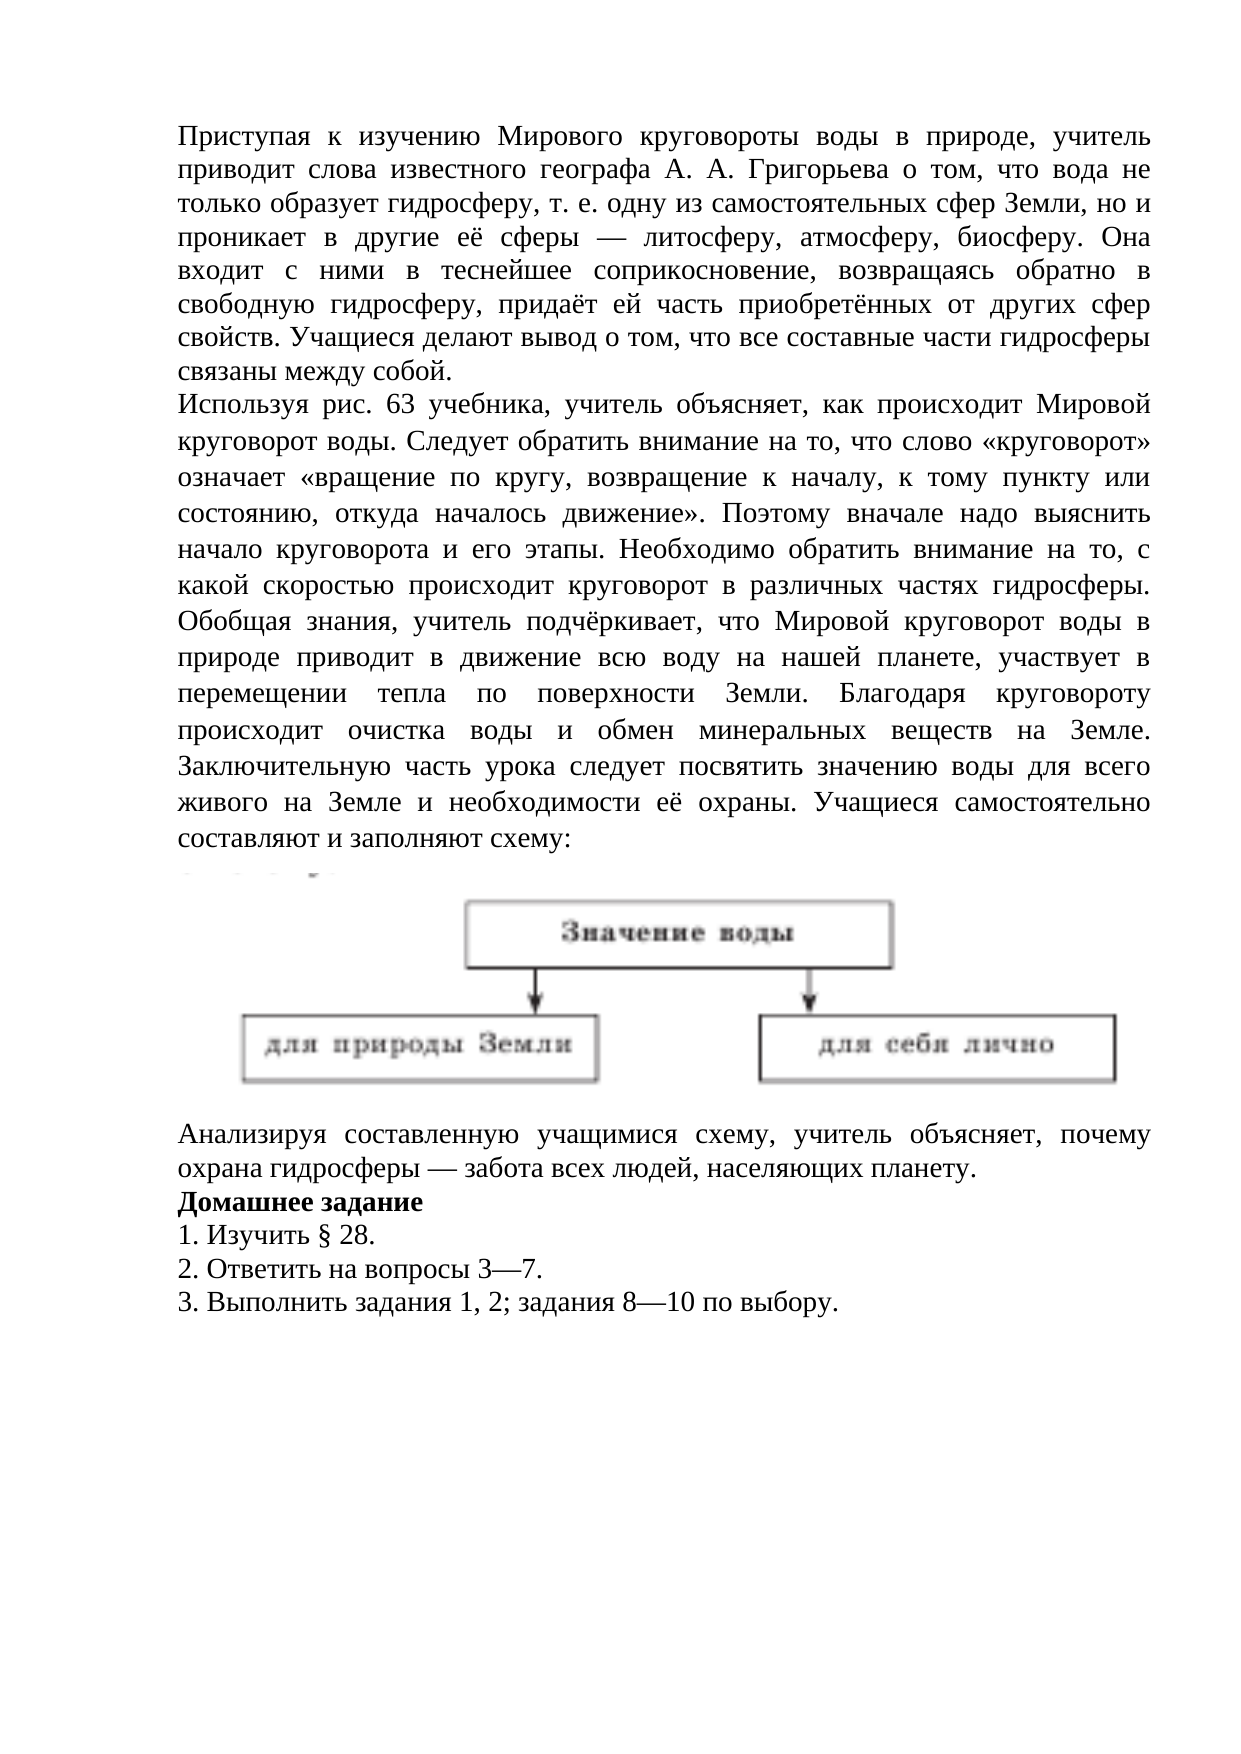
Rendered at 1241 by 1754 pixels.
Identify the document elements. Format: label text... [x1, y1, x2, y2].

text 1. Изучить § 28. [177, 1217, 1152, 1251]
text 2. Ответить на вопросы 3—7. [177, 1251, 1152, 1284]
text 3. Выполнить задания 1, 2; задания 8—10 по выбору. [177, 1284, 1152, 1318]
picture [177, 873, 1165, 1098]
text Используя рис. 63 учебника, учитель объясняет, как происходит Мировой круговорот воды. Следует обратить внимание на то, что слово «круговорот» означает «вращение по кругу, возвращение к началу, к тому пункту или состоянию, откуда началось движение». Поэтому вначале надо выяснить начало круговорота и его этапы. Необходимо обратить внимание на то, с какой скоростью происходит круговорот в различных частях гидросферы. Обобщая знания, учитель подчёркивает, что Мировой круговорот воды в природе приводит в движение всю воду на нашей планете, участвует в перемещении тепла по поверхности Земли. Благодаря круговороту происходит очистка воды и обмен минеральных веществ на Земле. Заключительную часть урока следует посвятить значению воды для всего живого на Земле и необходимости её охраны. Учащиеся самостоятельно составляют и заполняют схему: [177, 386, 1152, 854]
text Приступая к изучению Мирового круговороты воды в природе, учитель приводит слова известного географа А. А. Григорьева о том, что вода не только образует гидросферу, т. е. одну из самостоятельных сфер Земли, но и проникает в другие её сферы — литосферу, атмосферу, биосферу. Она входит с ними в теснейшее соприкосновение, возвращаясь обратно в свободную гидросферу, придаёт ей часть приобретённых от других сфер свойств. Учащиеся делают вывод о том, что все составные части гидросферы связаны между собой. [177, 118, 1152, 386]
text Домашнее задание [177, 1184, 1152, 1217]
text Анализируя составленную учащимися схему, учитель объясняет, почему охрана гидросферы — забота всех людей, населяющих планету. [177, 1117, 1152, 1184]
